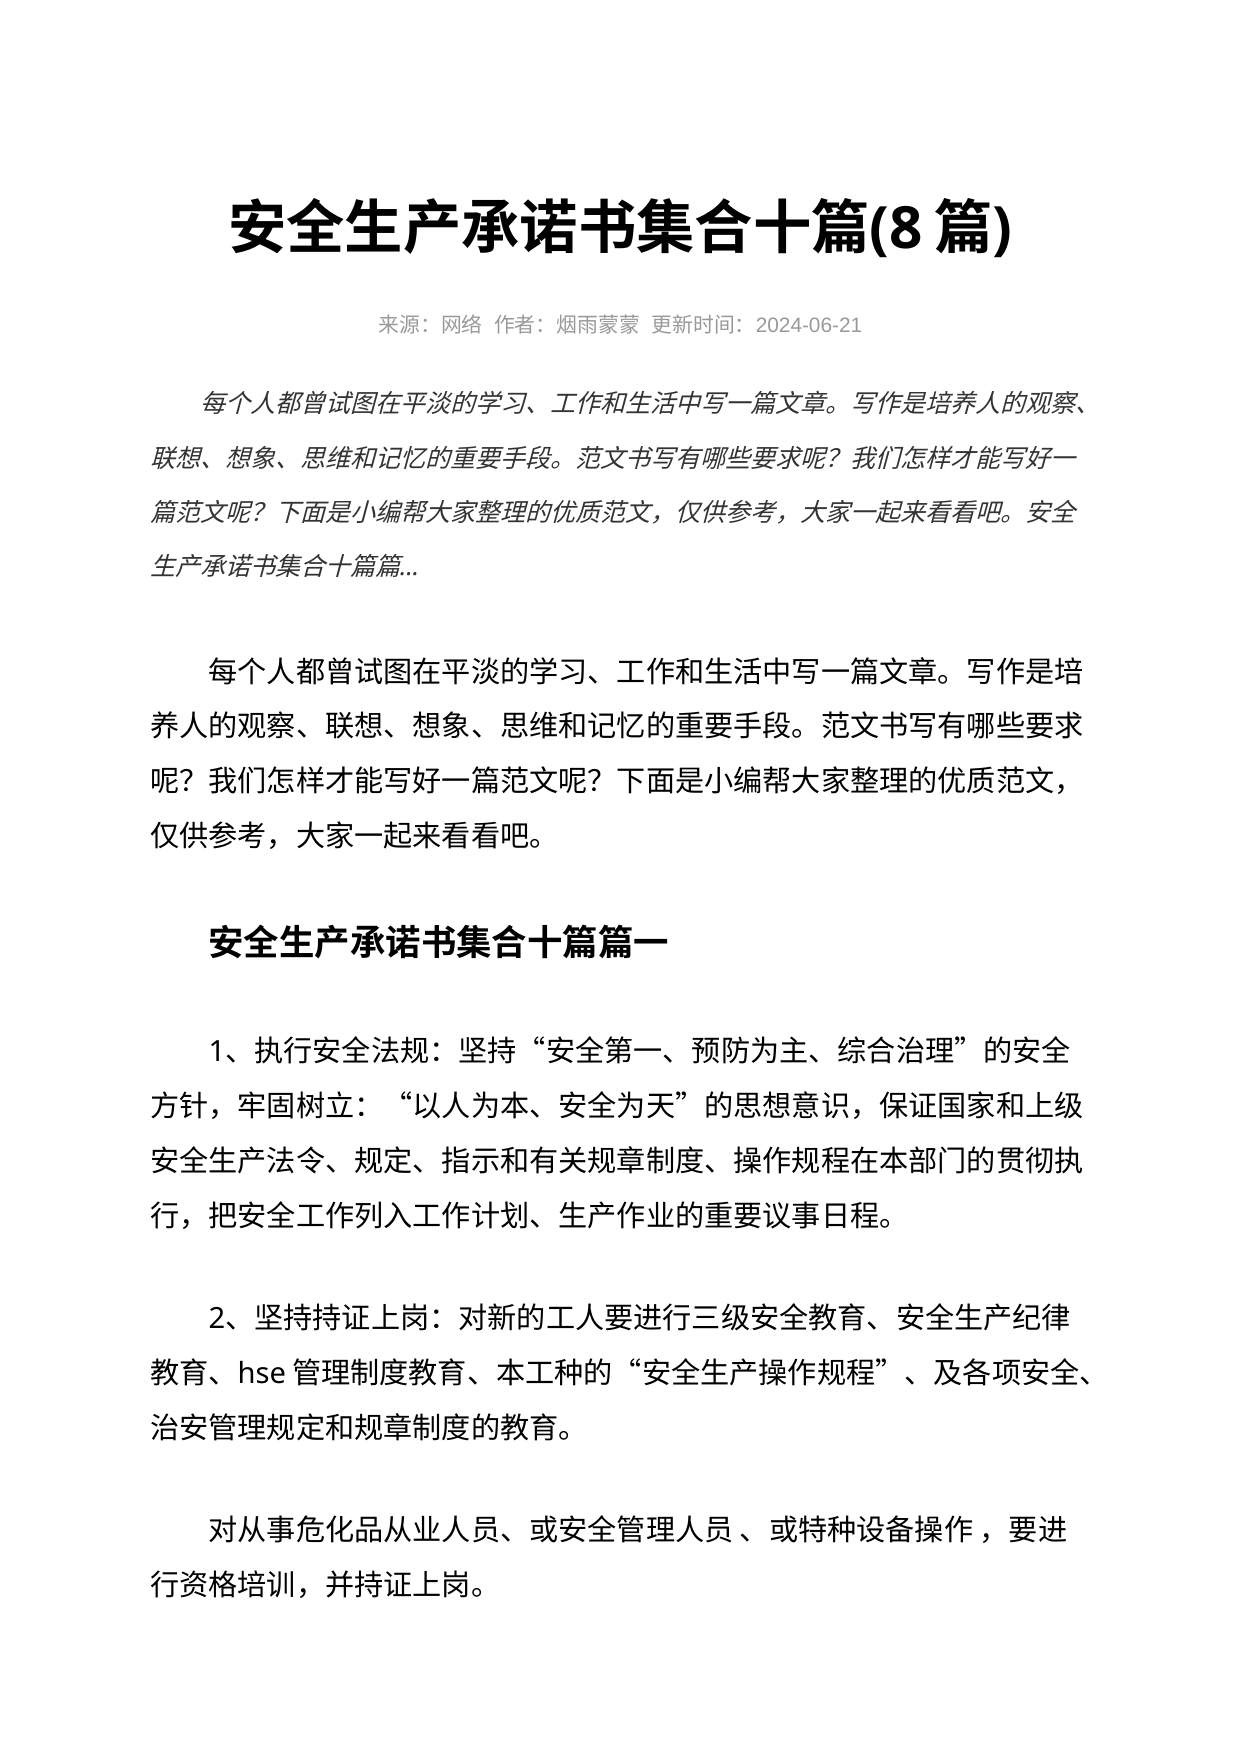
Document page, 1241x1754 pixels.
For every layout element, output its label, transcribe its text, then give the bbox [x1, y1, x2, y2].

text 每个人都曾试图在平淡的学习、工作和生活中写一篇文章。写作是培养人的观察、联想、想象、思维和记忆的重要手段。范文书写有哪些要求呢？我们怎样才能写好一篇范文呢？下面是小编帮大家整理的优质范文，仅供参考，大家一起来看看吧。安全生产承诺书集合十篇篇... [150, 384, 1090, 583]
subtitle 安全生产承诺书集合十篇(8篇) [150, 181, 1090, 266]
text 1、执行安全法规：坚持“安全第一、预防为主、综合治理”的安全方针，牢固树立：“以人为本、安全为天”的思想意识，保证国家和上级安全生产法令、规定、指示和有关规章制度、操作规程在本部门的贯彻执行，把安全工作列入工作计划、生产作业的重要议事日程。 [150, 1028, 1090, 1235]
text 安全生产承诺书集合十篇篇一 [150, 914, 1090, 966]
text 来源：网络 作者：烟雨蒙蒙 更新时间：2024-06-21 [150, 313, 1090, 337]
text 2、坚持持证上岗：对新的工人要进行三级安全教育、安全生产纪律教育、hse管理制度教育、本工种的“安全生产操作规程”、及各项安全、治安管理规定和规章制度的教育。 [150, 1294, 1090, 1447]
text 每个人都曾试图在平淡的学习、工作和生活中写一篇文章。写作是培养人的观察、联想、想象、思维和记忆的重要手段。范文书写有哪些要求呢？我们怎样才能写好一篇范文呢？下面是小编帮大家整理的优质范文，仅供参考，大家一起来看看吧。 [150, 648, 1090, 855]
text 对从事危化品从业人员、或安全管理人员 、或特种设备操作 ，要进行资格培训，并持证上岗。 [150, 1506, 1090, 1603]
